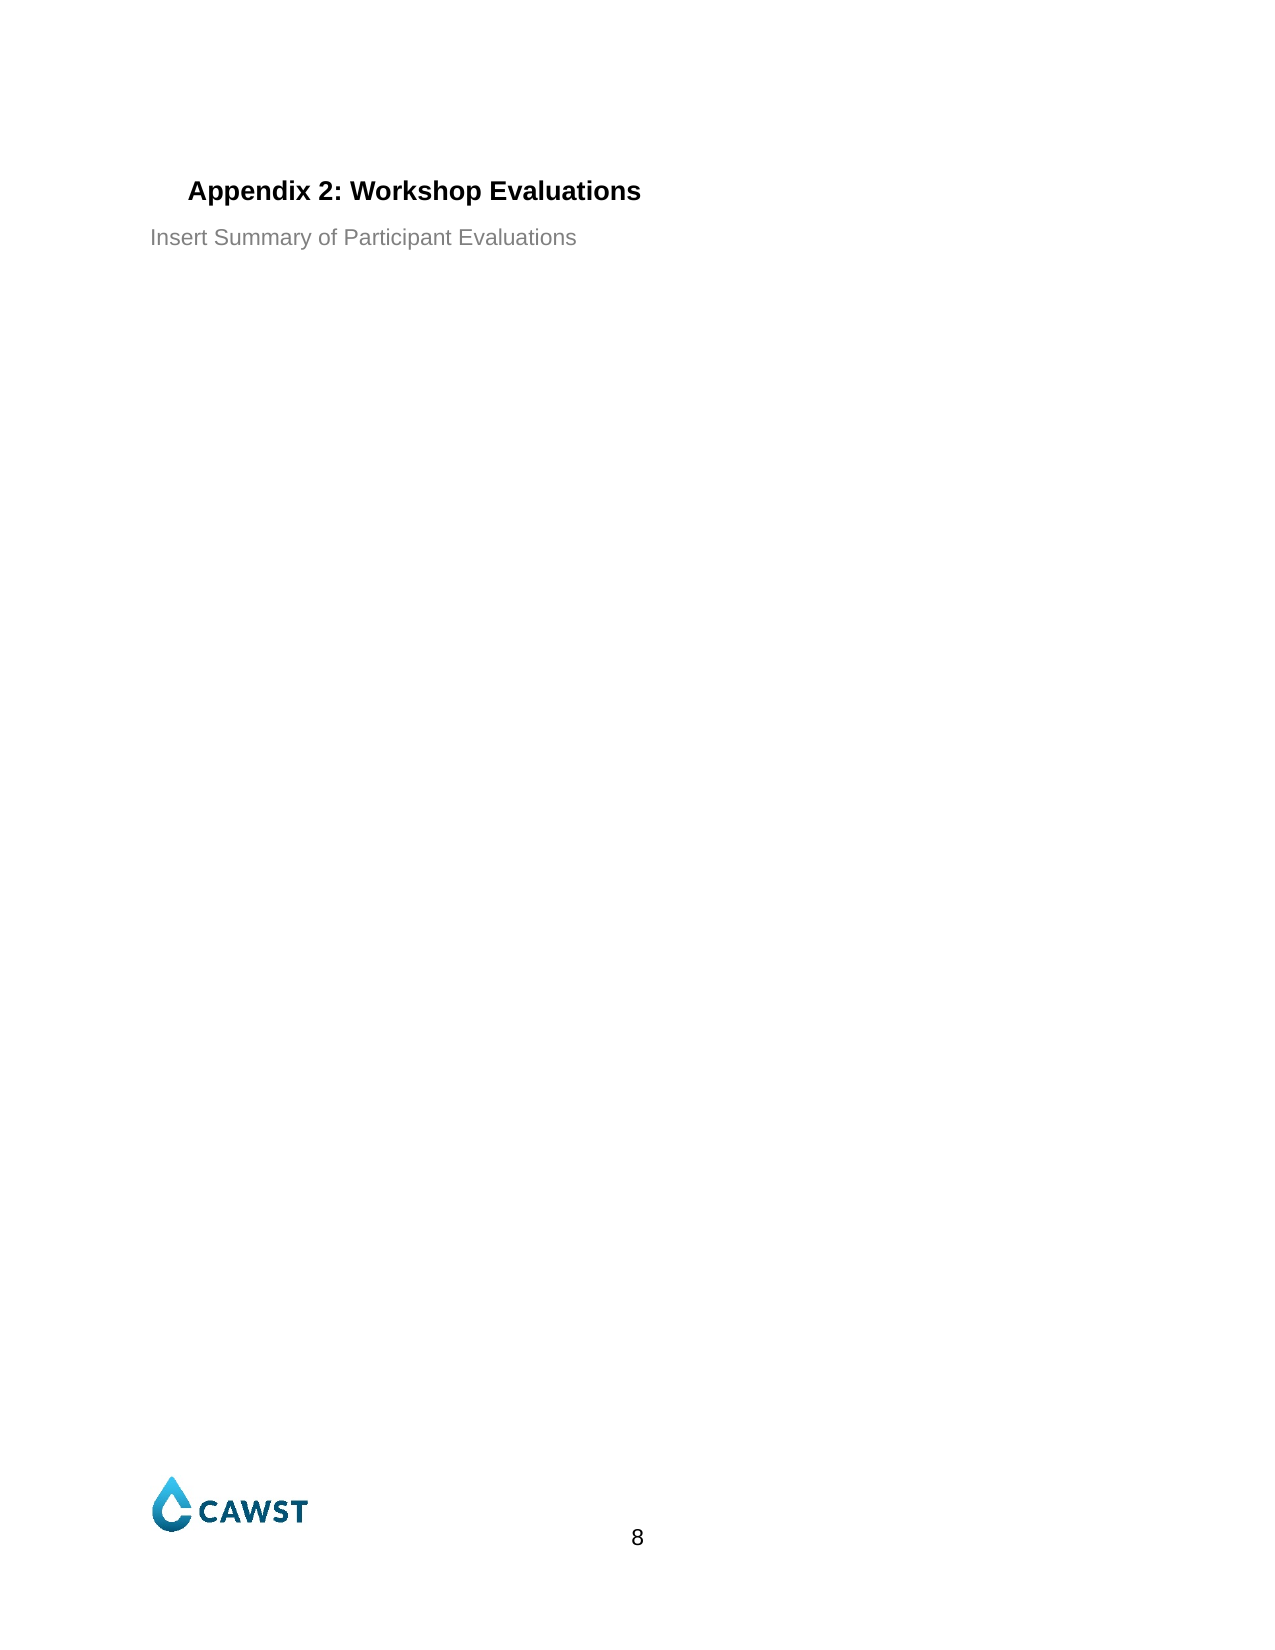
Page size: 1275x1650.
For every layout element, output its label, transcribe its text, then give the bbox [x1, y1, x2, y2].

picture [150, 1475, 309, 1533]
text Insert Summary of Participant Evaluations [150, 223, 1125, 250]
subtitle Appendix 2: Workshop Evaluations [187, 175, 1125, 206]
